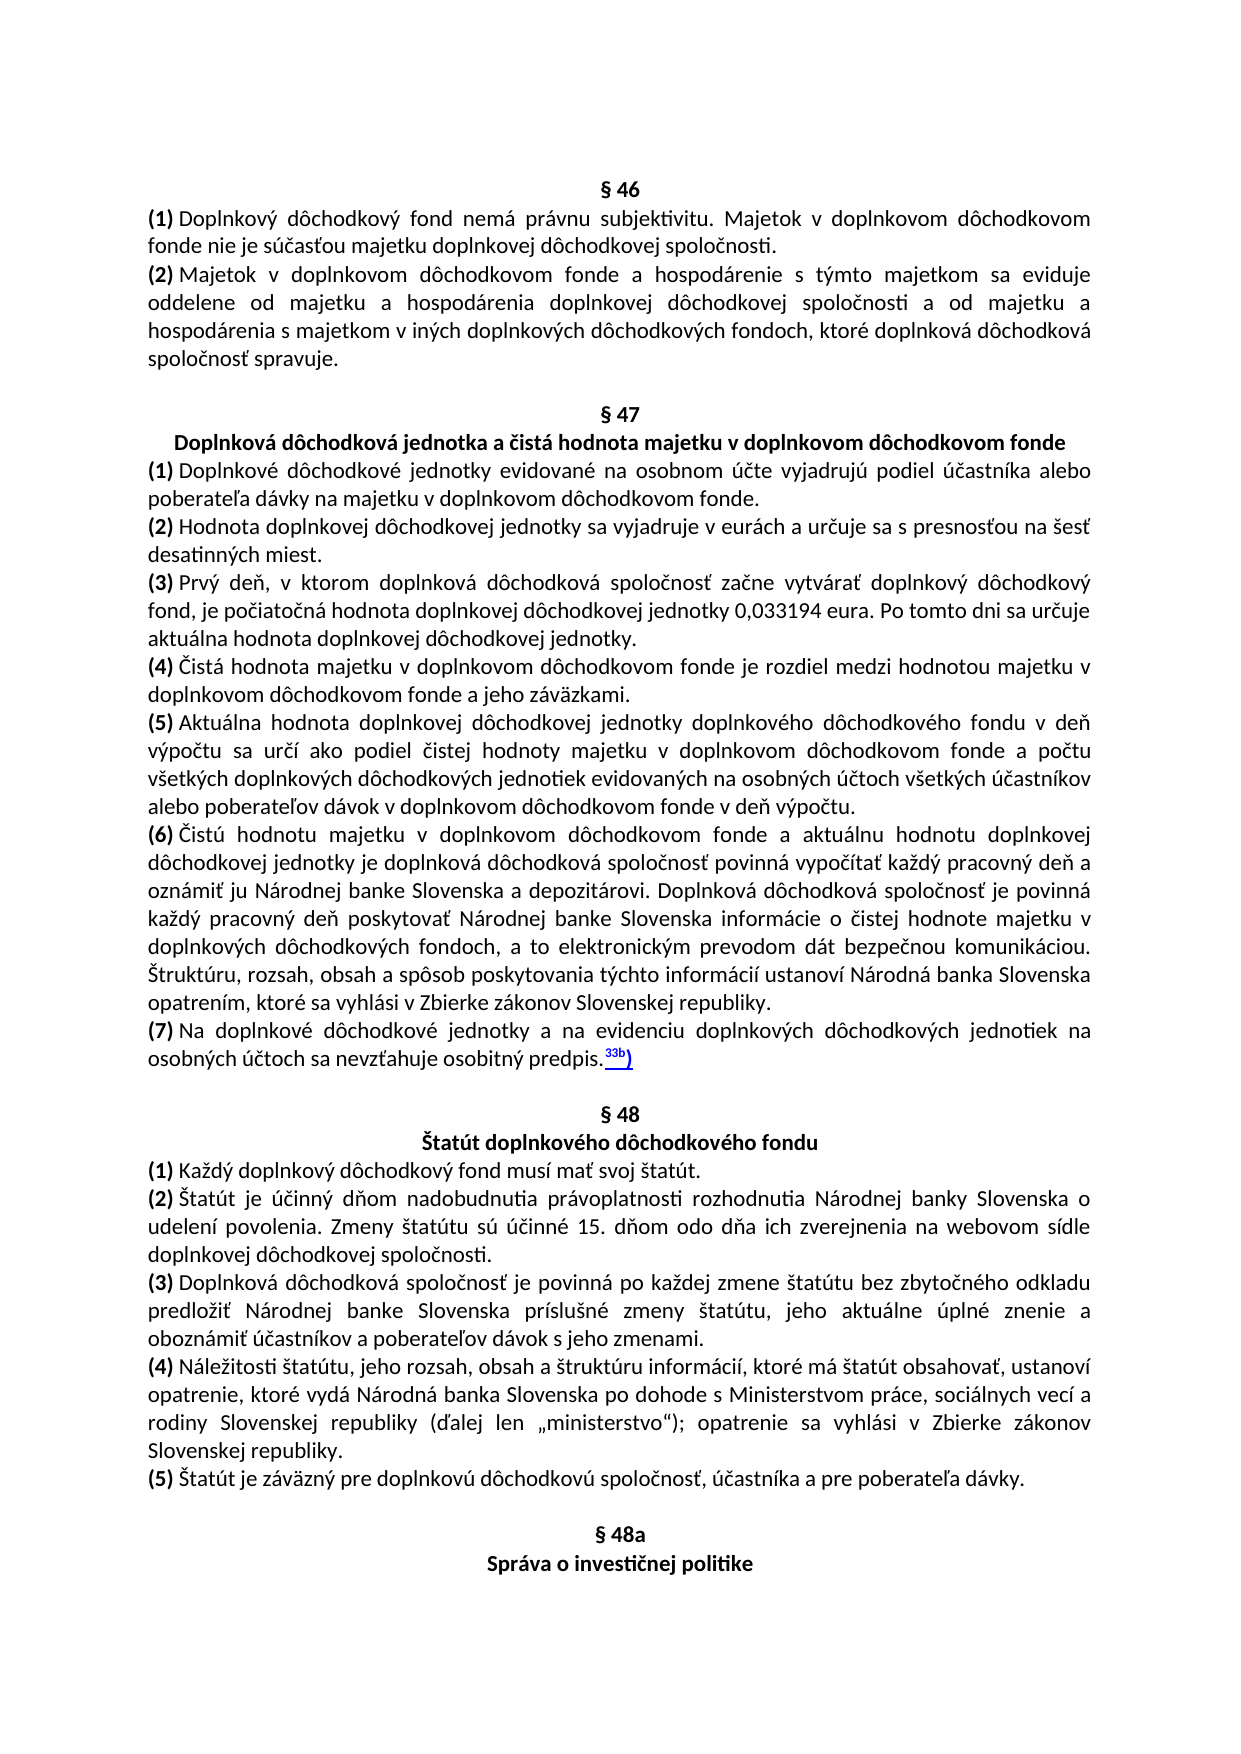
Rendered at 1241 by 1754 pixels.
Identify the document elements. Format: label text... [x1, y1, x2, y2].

text Doplnková dôchodková jednotka a čistá hodnota majetku v doplnkovom dôchodkovom fonde [148, 428, 1093, 456]
text § 48 [148, 1100, 1093, 1128]
text Správa o investičnej politike [148, 1549, 1093, 1577]
text (4) Čistá hodnota majetku v doplnkovom dôchodkovom fonde je rozdiel medzi hodnotou majetku v doplnkovom dôchodkovom fonde a jeho záväzkami. [148, 652, 1093, 708]
text (2) Majetok v doplnkovom dôchodkovom fonde a hospodárenie s týmto majetkom sa eviduje oddelene od majetku a hospodárenia doplnkovej dôchodkovej spoločnosti a od majetku a hospodárenia s majetkom v iných doplnkových dôchodkových fondoch, ktoré doplnková dôchodková spoločnosť spravuje. [148, 260, 1093, 372]
text (3) Doplnková dôchodková spoločnosť je povinná po každej zmene štatútu bez zbytočného odkladu predložiť Národnej banke Slovenska príslušné zmeny štatútu, jeho aktuálne úplné znenie a oboznámiť účastníkov a poberateľov dávok s jeho zmenami. [148, 1268, 1093, 1352]
text (1) Doplnkový dôchodkový fond nemá právnu subjektivitu. Majetok v doplnkovom dôchodkovom fonde nie je súčasťou majetku doplnkovej dôchodkovej spoločnosti. [148, 204, 1093, 260]
text § 48a [148, 1521, 1093, 1549]
text (2) Hodnota doplnkovej dôchodkovej jednotky sa vyjadruje v eurách a určuje sa s presnosťou na šesť desatinných miest. [148, 512, 1093, 568]
text (1) Doplnkové dôchodkové jednotky evidované na osobnom účte vyjadrujú podiel účastníka alebo poberateľa dávky na majetku v doplnkovom dôchodkovom fonde. [148, 456, 1093, 512]
text § 46 [148, 176, 1093, 204]
text (1) Každý doplnkový dôchodkový fond musí mať svoj štatút. [148, 1156, 1093, 1184]
text (7) Na doplnkové dôchodkové jednotky a na evidenciu doplnkových dôchodkových jednotiek na osobných účtoch sa nevzťahuje osobitný predpis.33b) [148, 1016, 1093, 1072]
text (4) Náležitosti štatútu, jeho rozsah, obsah a štruktúru informácií, ktoré má štatút obsahovať, ustanoví opatrenie, ktoré vydá Národná banka Slovenska po dohode s Ministerstvom práce, sociálnych vecí a rodiny Slovenskej republiky (ďalej len „ministerstvo“); opatrenie sa vyhlási v Zbierke zákonov Slovenskej republiky. [148, 1352, 1093, 1464]
text (5) Štatút je záväzný pre doplnkovú dôchodkovú spoločnosť, účastníka a pre poberateľa dávky. [148, 1464, 1093, 1493]
text (3) Prvý deň, v ktorom doplnková dôchodková spoločnosť začne vytvárať doplnkový dôchodkový fond, je počiatočná hodnota doplnkovej dôchodkovej jednotky 0,033194 eura. Po tomto dni sa určuje aktuálna hodnota doplnkovej dôchodkovej jednotky. [148, 568, 1093, 652]
text (5) Aktuálna hodnota doplnkovej dôchodkovej jednotky doplnkového dôchodkového fondu v deň výpočtu sa určí ako podiel čistej hodnoty majetku v doplnkovom dôchodkovom fonde a počtu všetkých doplnkových dôchodkových jednotiek evidovaných na osobných účtoch všetkých účastníkov alebo poberateľov dávok v doplnkovom dôchodkovom fonde v deň výpočtu. [148, 708, 1093, 820]
text (2) Štatút je účinný dňom nadobudnutia právoplatnosti rozhodnutia Národnej banky Slovenska o udelení povolenia. Zmeny štatútu sú účinné 15. dňom odo dňa ich zverejnenia na webovom sídle doplnkovej dôchodkovej spoločnosti. [148, 1184, 1093, 1268]
text § 47 [148, 400, 1093, 428]
text Štatút doplnkového dôchodkového fondu [148, 1128, 1093, 1156]
text (6) Čistú hodnotu majetku v doplnkovom dôchodkovom fonde a aktuálnu hodnotu doplnkovej dôchodkovej jednotky je doplnková dôchodková spoločnosť povinná vypočítať každý pracovný deň a oznámiť ju Národnej banke Slovenska a depozitárovi. Doplnková dôchodková spoločnosť je povinná každý pracovný deň poskytovať Národnej banke Slovenska informácie o čistej hodnote majetku v doplnkových dôchodkových fondoch, a to elektronickým prevodom dát bezpečnou komunikáciou. Štruktúru, rozsah, obsah a spôsob poskytovania týchto informácií ustanoví Národná banka Slovenska opatrením, ktoré sa vyhlási v Zbierke zákonov Slovenskej republiky. [148, 820, 1093, 1016]
